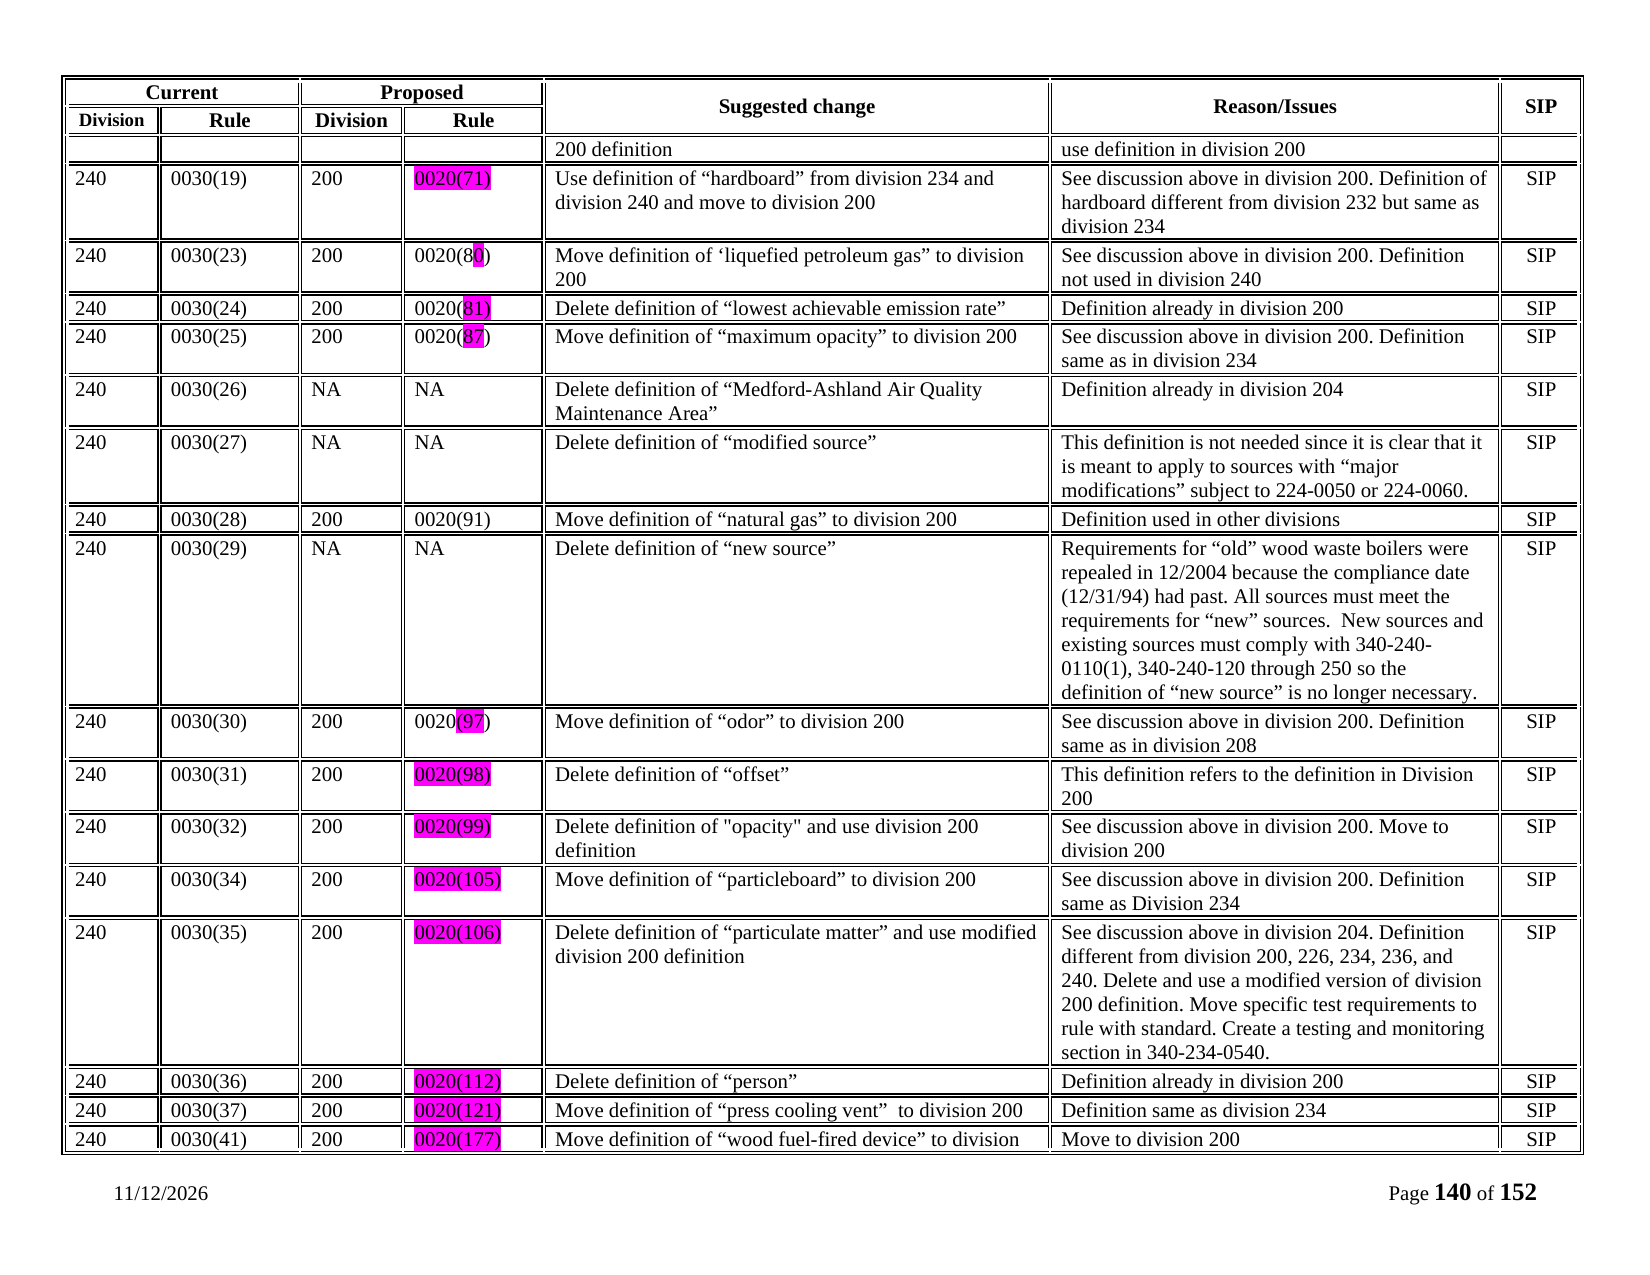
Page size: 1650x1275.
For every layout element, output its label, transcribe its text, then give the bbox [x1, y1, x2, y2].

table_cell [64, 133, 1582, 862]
table_header Proposed [300, 77, 544, 104]
table_cell Rule [405, 108, 541, 132]
table_header Current [64, 77, 300, 104]
table_header Reason/Issues [1050, 77, 1500, 132]
table_cell Division [302, 108, 401, 132]
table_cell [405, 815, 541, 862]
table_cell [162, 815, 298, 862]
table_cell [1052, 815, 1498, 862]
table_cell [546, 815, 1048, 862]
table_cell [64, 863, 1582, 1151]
table_cell Rule [162, 108, 298, 132]
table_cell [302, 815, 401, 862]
table_header SIP [1500, 79, 1580, 132]
table_cell Division [64, 104, 159, 132]
table_header Suggested change [544, 77, 1050, 132]
